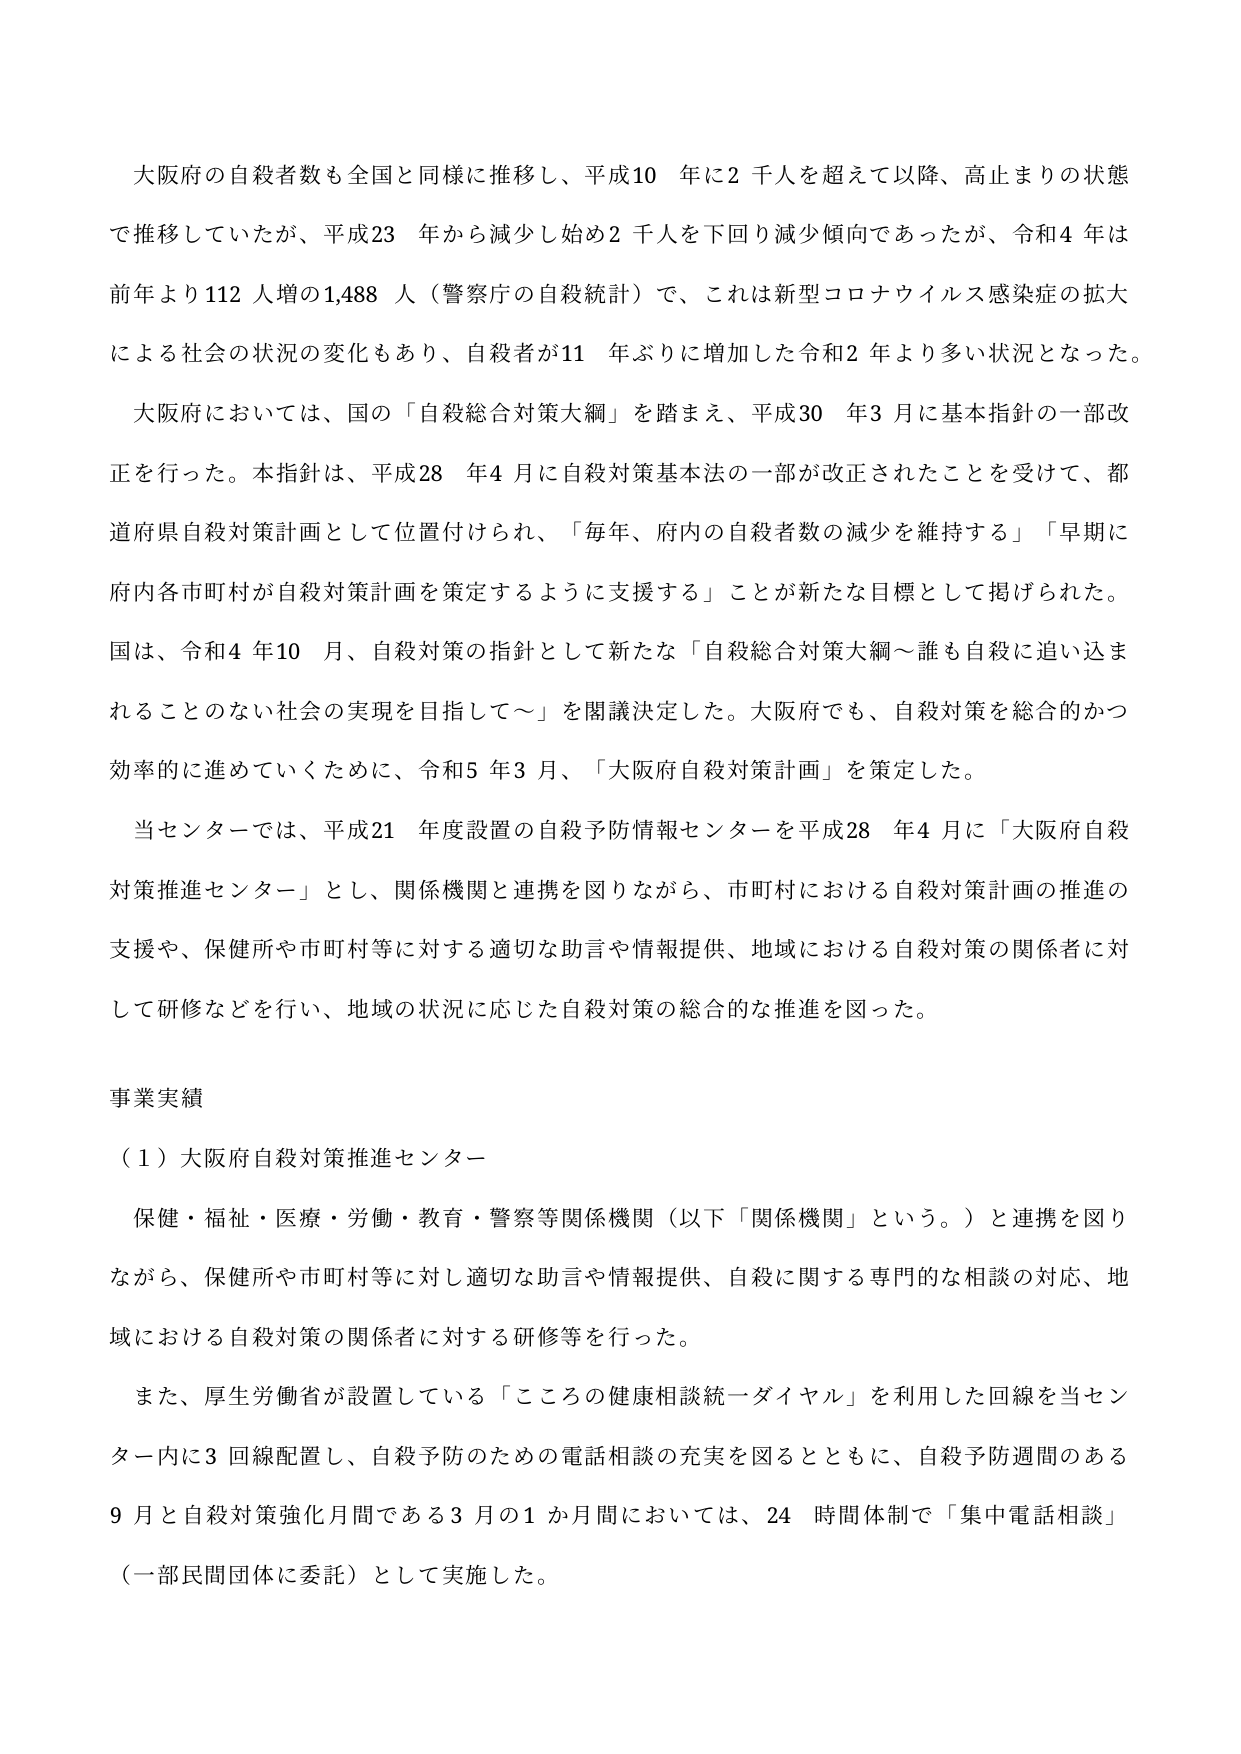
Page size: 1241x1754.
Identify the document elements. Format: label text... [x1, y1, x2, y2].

text また、厚生労働省が設置している「こころの健康相談統一ダイヤル」を利用した回線を当センター内に3回線配置し、自殺予防のための電話相談の充実を図るとともに、自殺予防週間のある9月と自殺対策強化月間である3月の1か月間においては、24時間体制で「集中電話相談」（一部民間団体に委託）として実施した。 [109, 1365, 1131, 1604]
text （１）大阪府自殺対策推進センター [109, 1127, 1131, 1187]
text 大阪府においては、国の「自殺総合対策大綱」を踏まえ、平成30年3月に基本指針の一部改正を行った。本指針は、平成28年4月に自殺対策基本法の一部が改正されたことを受けて、都道府県自殺対策計画として位置付けられ、「毎年、府内の自殺者数の減少を維持する」「早期に府内各市町村が自殺対策計画を策定するように支援する」ことが新たな目標として掲げられた。国は、令和4年10月、自殺対策の指針として新たな「自殺総合対策大綱～誰も自殺に追い込まれることのない社会の実現を目指して～」を閣議決定した。大阪府でも、自殺対策を総合的かつ効率的に進めていくために、令和5年3月、「大阪府自殺対策計画」を策定した。 [109, 382, 1131, 799]
text 事業実績 [109, 1067, 1131, 1127]
text 大阪府の自殺者数も全国と同様に推移し、平成10年に2千人を超えて以降、高止まりの状態で推移していたが、平成23年から減少し始め2千人を下回り減少傾向であったが、令和4年は前年より112人増の1,488人（警察庁の自殺統計）で、これは新型コロナウイルス感染症の拡大による社会の状況の変化もあり、自殺者が11年ぶりに増加した令和2年より多い状況となった。 [109, 144, 1131, 382]
text 保健・福祉・医療・労働・教育・警察等関係機関（以下「関係機関」という。）と連携を図りながら、保健所や市町村等に対し適切な助言や情報提供、自殺に関する専門的な相談の対応、地域における自殺対策の関係者に対する研修等を行った。 [109, 1187, 1131, 1365]
text 当センターでは、平成21年度設置の自殺予防情報センターを平成28年4月に「大阪府自殺対策推進センター」とし、関係機関と連携を図りながら、市町村における自殺対策計画の推進の支援や、保健所や市町村等に対する適切な助言や情報提供、地域における自殺対策の関係者に対して研修などを行い、地域の状況に応じた自殺対策の総合的な推進を図った。 [109, 799, 1131, 1038]
